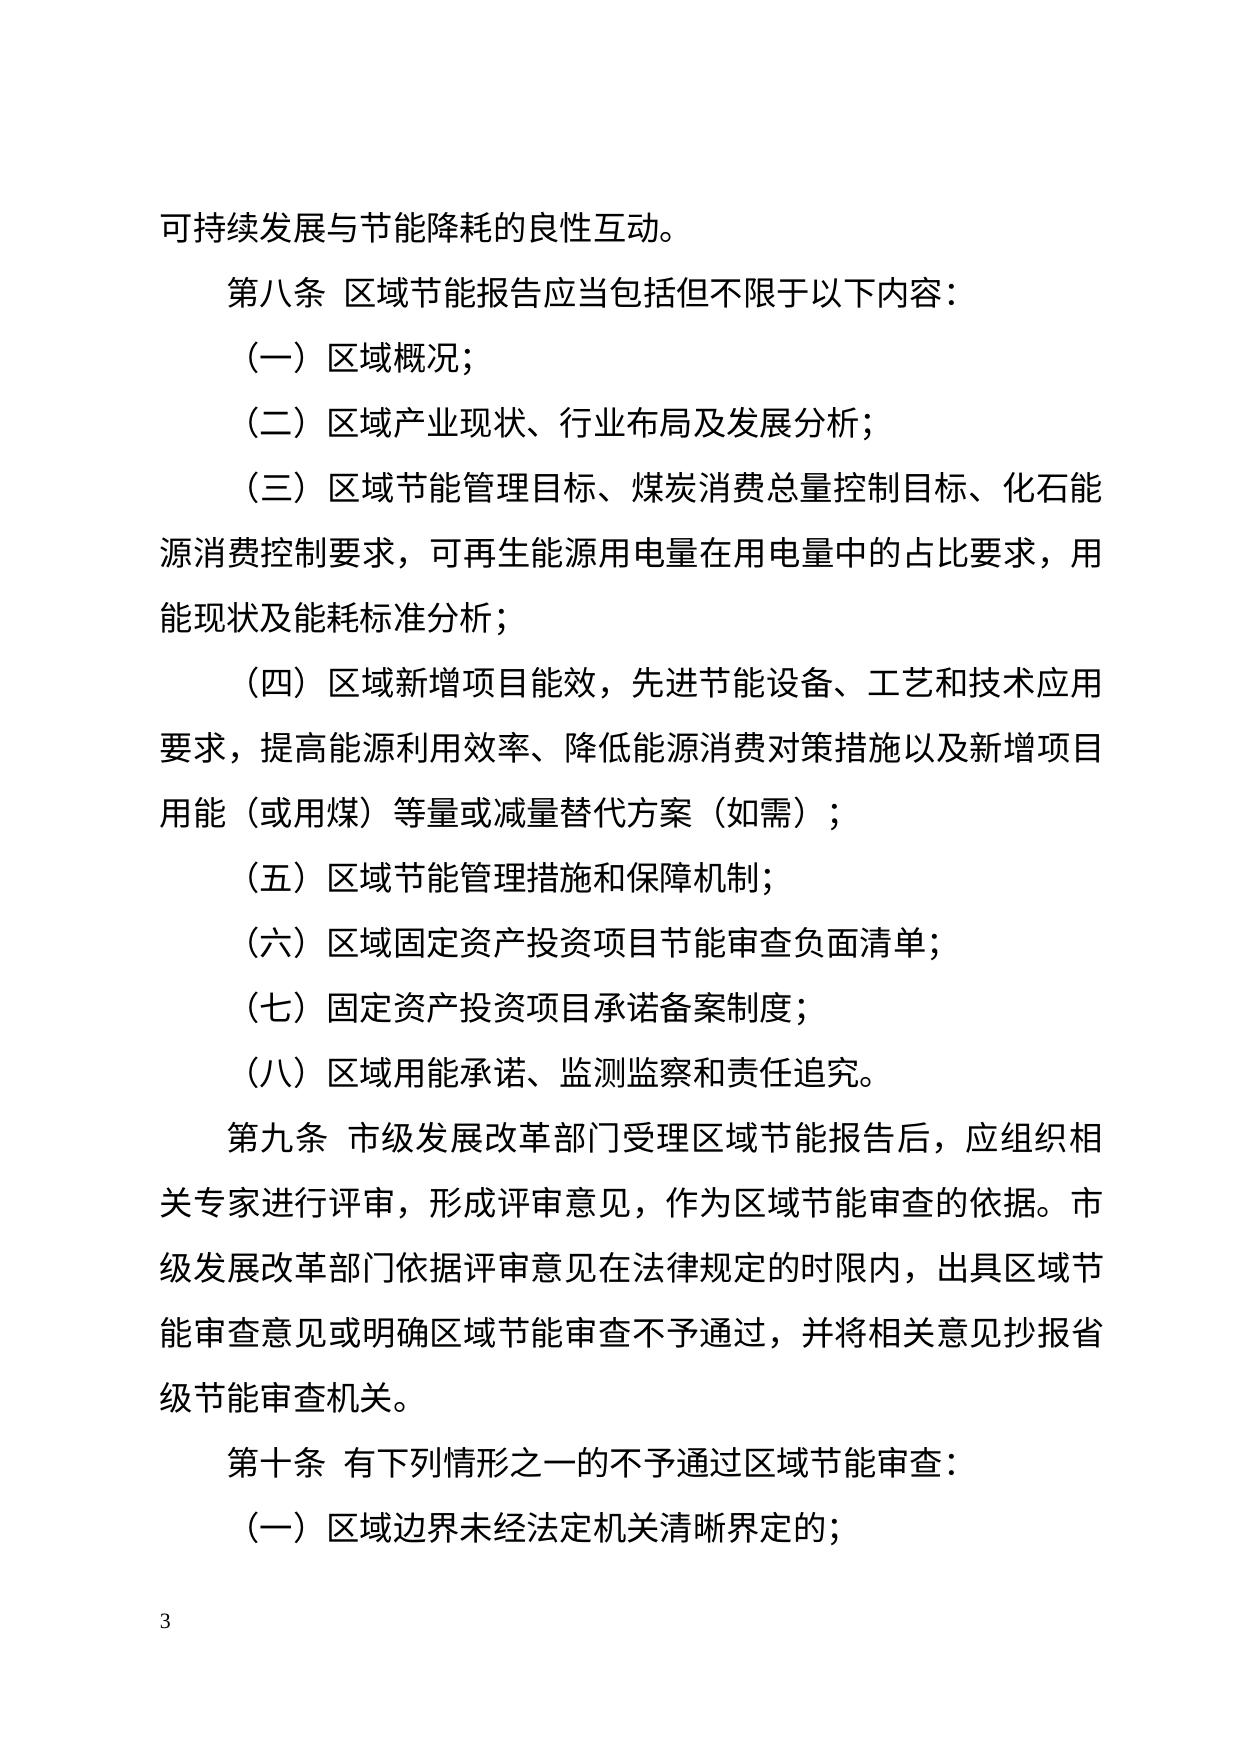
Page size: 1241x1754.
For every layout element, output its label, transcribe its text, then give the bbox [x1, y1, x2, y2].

text （一）区域边界未经法定机关清晰界定的； [159, 1493, 1104, 1558]
text （八）区域用能承诺、监测监察和责任追究。 [159, 1038, 1104, 1103]
text 第八条 区域节能报告应当包括但不限于以下内容： [159, 258, 1104, 323]
text （六）区域固定资产投资项目节能审查负面清单； [159, 908, 1104, 973]
text （三）区域节能管理目标、煤炭消费总量控制目标、化石能源消费控制要求，可再生能源用电量在用电量中的占比要求，用能现状及能耗标准分析； [159, 453, 1104, 648]
text （一）区域概况； [159, 323, 1104, 388]
text （二）区域产业现状、行业布局及发展分析； [159, 388, 1104, 453]
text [159, 193, 1104, 258]
text （五）区域节能管理措施和保障机制； [159, 843, 1104, 908]
text （七）固定资产投资项目承诺备案制度； [159, 973, 1104, 1038]
text （四）区域新增项目能效，先进节能设备、工艺和技术应用要求，提高能源利用效率、降低能源消费对策措施以及新增项目用能（或用煤）等量或减量替代方案（如需）； [159, 648, 1104, 843]
text 第十条 有下列情形之一的不予通过区域节能审查： [159, 1428, 1104, 1493]
text 第九条 市级发展改革部门受理区域节能报告后，应组织相关专家进行评审，形成评审意见，作为区域节能审查的依据。市级发展改革部门依据评审意见在法律规定的时限内，出具区域节能审查意见或明确区域节能审查不予通过，并将相关意见抄报省级节能审查机关。 [159, 1103, 1104, 1428]
